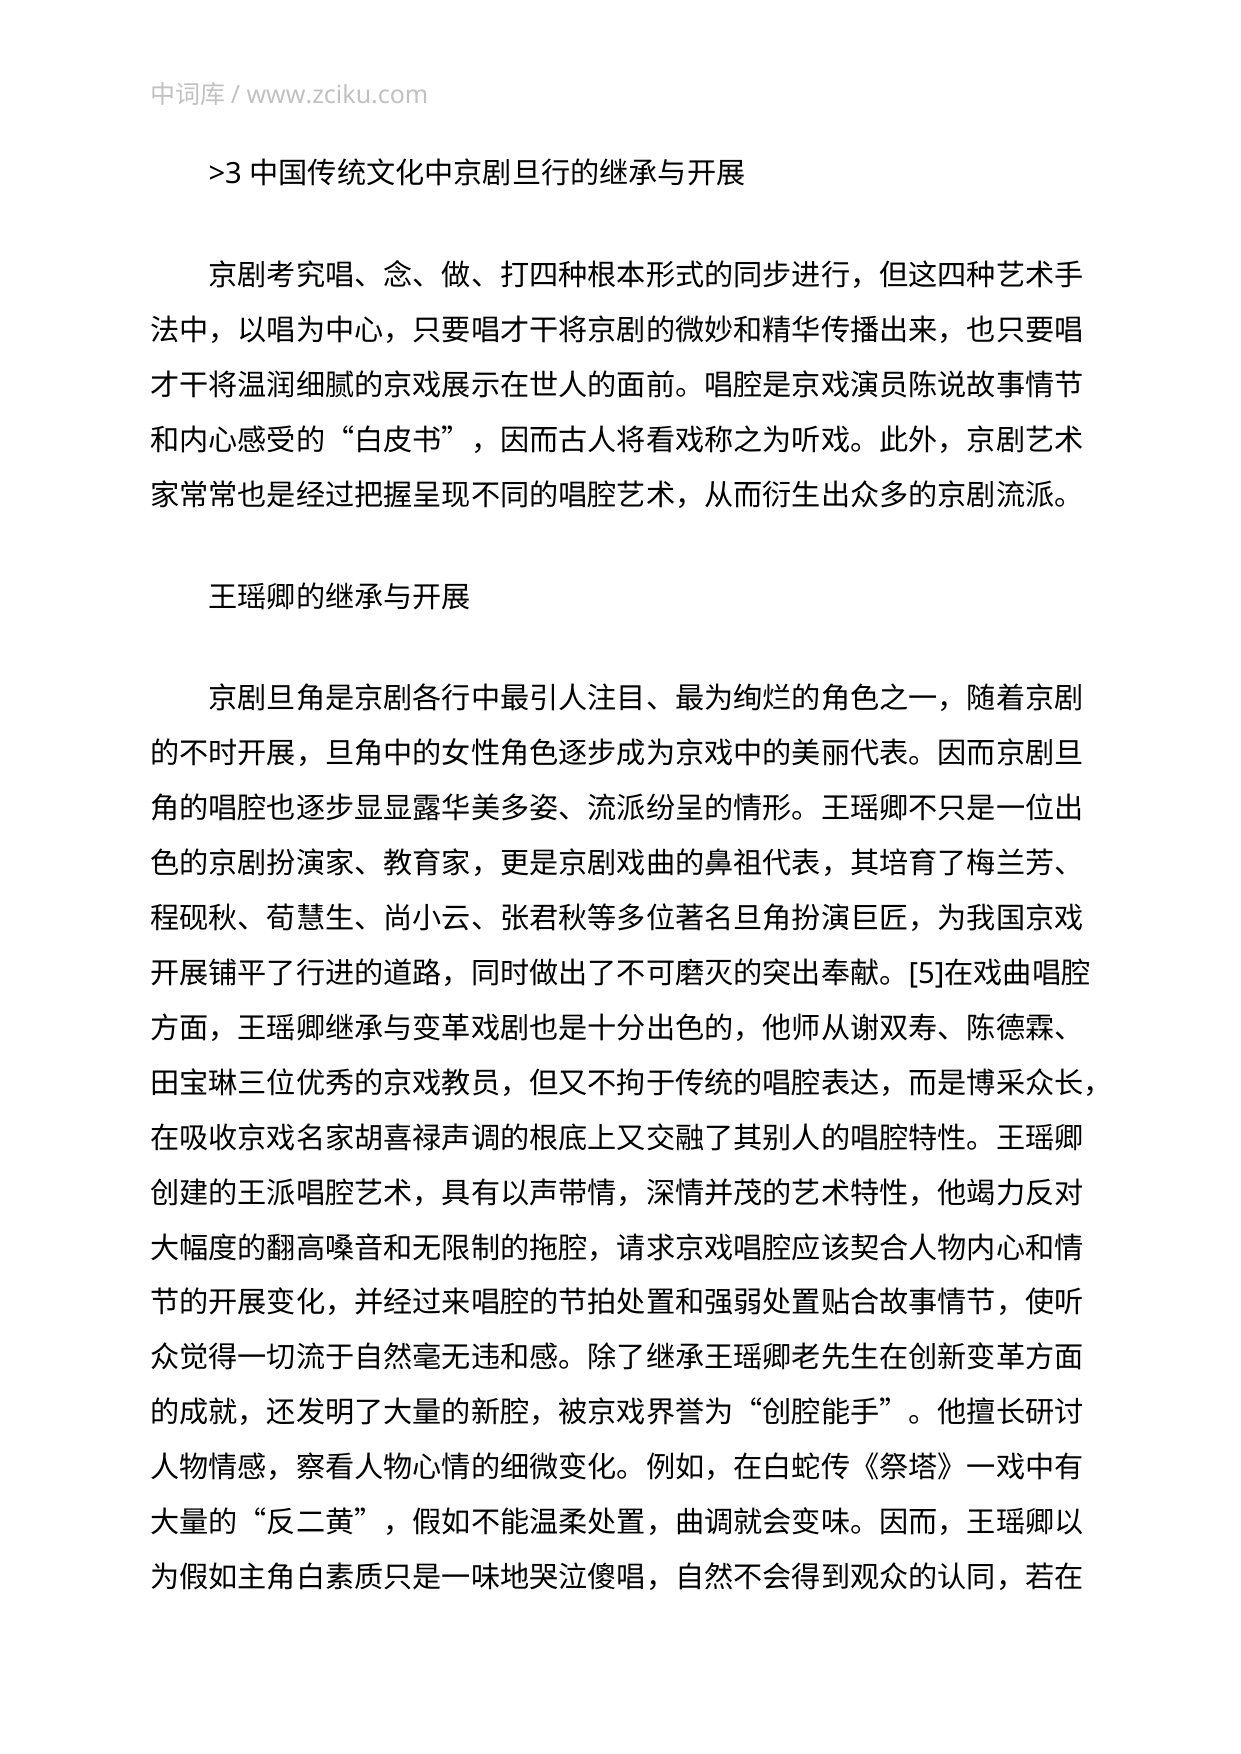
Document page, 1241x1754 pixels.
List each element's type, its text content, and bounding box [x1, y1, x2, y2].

text >3 中国传统文化中京剧旦行的继承与开展 [150, 150, 1090, 192]
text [150, 675, 1090, 1596]
text 京剧考究唱、念、做、打四种根本形式的同步进行，但这四种艺术手法中，以唱为中心，只要唱才干将京剧的微妙和精华传播出来，也只要唱才干将温润细腻的京戏展示在世人的面前。唱腔是京戏演员陈说故事情节和内心感受的“白皮书”，因而古人将看戏称之为听戏。此外，京剧艺术家常常也是经过把握呈现不同的唱腔艺术，从而衍生出众多的京剧流派。 [150, 252, 1090, 514]
text 王瑶卿的继承与开展 [150, 573, 1090, 616]
